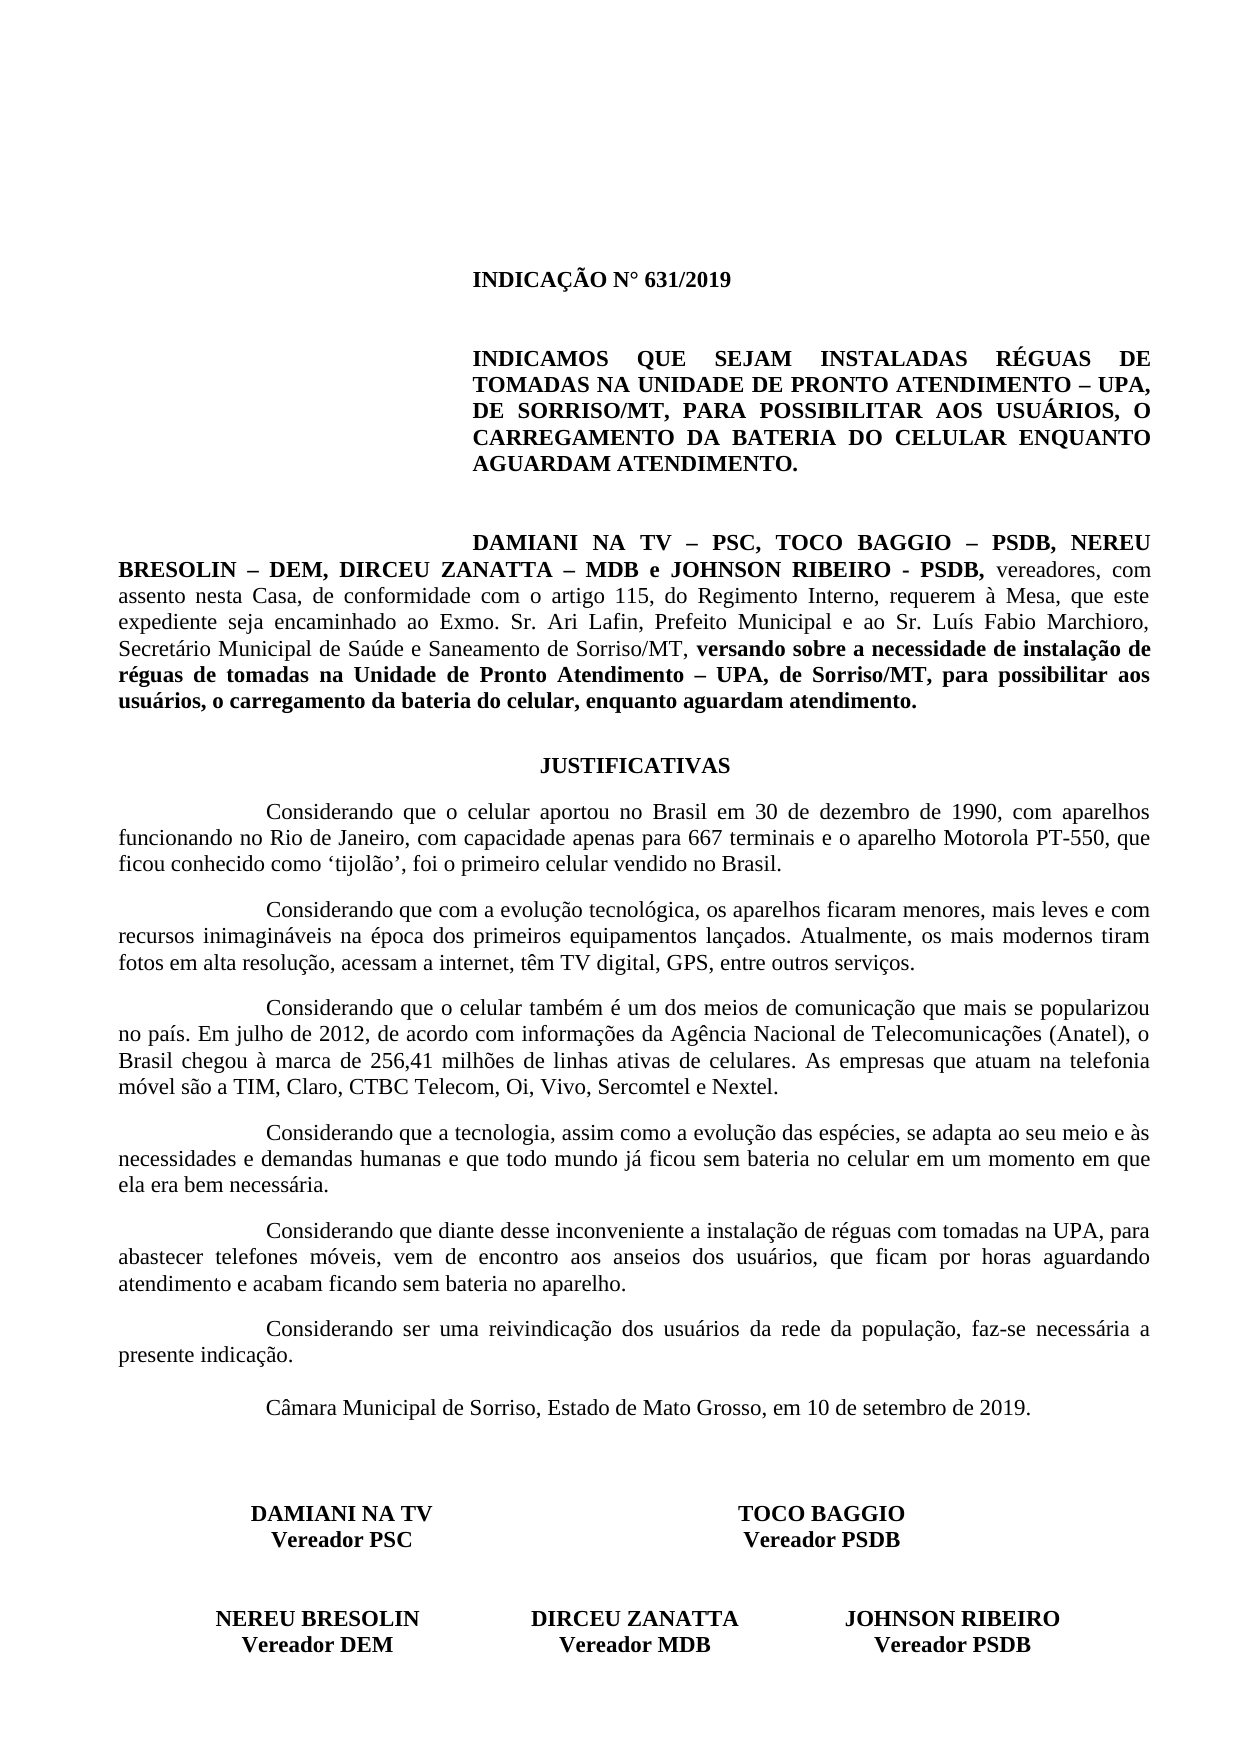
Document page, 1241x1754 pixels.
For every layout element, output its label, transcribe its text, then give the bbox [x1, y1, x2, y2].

text Considerando que o celular aportou no Brasil em 30 de dezembro de 1990, com aparelhos funcionando no Rio de Janeiro, com capacidade apenas para 667 terminais e o aparelho Motorola PT-550, que ficou conhecido como ‘tijolão’, foi o primeiro celular vendido no Brasil. [118, 798, 1152, 877]
text Considerando que a tecnologia, assim como a evolução das espécies, se adapta ao seu meio e às necessidades e demandas humanas e que todo mundo já ficou sem bateria no celular em um momento em que ela era bem necessária. [118, 1119, 1152, 1198]
text Considerando que o celular também é um dos meios de comunicação que mais se popularizou no país. Em julho de 2012, de acordo com informações da Agência Nacional de Telecomunicações (Anatel), o Brasil chegou à marca de 256,41 milhões de linhas ativas de celulares. As empresas que atuam na telefonia móvel são a TIM, Claro, CTBC Telecom, Oi, Vivo, Sercomtel e Nextel. [118, 994, 1152, 1099]
table_header JOHNSON RIBEIRO Vereador PSDB [790, 1605, 1115, 1684]
table_header NEREU BRESOLIN Vereador DEM [155, 1605, 480, 1684]
text Considerando que diante desse inconveniente a instalação de réguas com tomadas na UPA, para abastecer telefones móveis, vem de encontro aos anseios dos usuários, que ficam por horas aguardando atendimento e acabam ficando sem bateria no aparelho. [118, 1217, 1152, 1296]
text DAMIANI NA TV – PSC, TOCO BAGGIO – PSDB, NEREU BRESOLIN – DEM, DIRCEU ZANATTA – MDB e JOHNSON RIBEIRO - PSDB, vereadores, com assento nesta Casa, de conformidade com o artigo 115, do Regimento Interno, requerem à Mesa, que este expediente seja encaminhado ao Exmo. Sr. Ari Lafin, Prefeito Municipal e ao Sr. Luís Fabio Marchioro, Secretário Municipal de Saúde e Saneamento de Sorriso/MT, versando sobre a necessidade de instalação de réguas de tomadas na Unidade de Pronto Atendimento – UPA, de Sorriso/MT, para possibilitar aos usuários, o carregamento da bateria do celular, enquanto aguardam atendimento. [118, 529, 1152, 714]
table_header TOCO BAGGIO Vereador PSDB [565, 1447, 1078, 1552]
table_header DIRCEU ZANATTA Vereador MDB [480, 1605, 790, 1684]
text INDICAMOS QUE SEJAM INSTALADAS RÉGUAS DE TOMADAS NA UNIDADE DE PRONTO ATENDIMENTO – UPA, DE SORRISO/MT, PARA POSSIBILITAR AOS USUÁRIOS, O CARREGAMENTO DA BATERIA DO CELULAR ENQUANTO AGUARDAM ATENDIMENTO. [472, 345, 1152, 477]
table_header DAMIANI NA TV Vereador PSC [118, 1447, 565, 1552]
text Câmara Municipal de Sorriso, Estado de Mato Grosso, em 10 de setembro de 2019. [118, 1394, 1152, 1421]
text INDICAÇÃO N° 631/2019 [472, 266, 1152, 292]
text Considerando que com a evolução tecnológica, os aparelhos ficaram menores, mais leves e com recursos inimagináveis na época dos primeiros equipamentos lançados. Atualmente, os mais modernos tiram fotos em alta resolução, acessam a internet, têm TV digital, GPS, entre outros serviços. [118, 896, 1152, 975]
text JUSTIFICATIVAS [118, 752, 1152, 778]
text Considerando ser uma reivindicação dos usuários da rede da população, faz-se necessária a presente indicação. [118, 1315, 1152, 1368]
